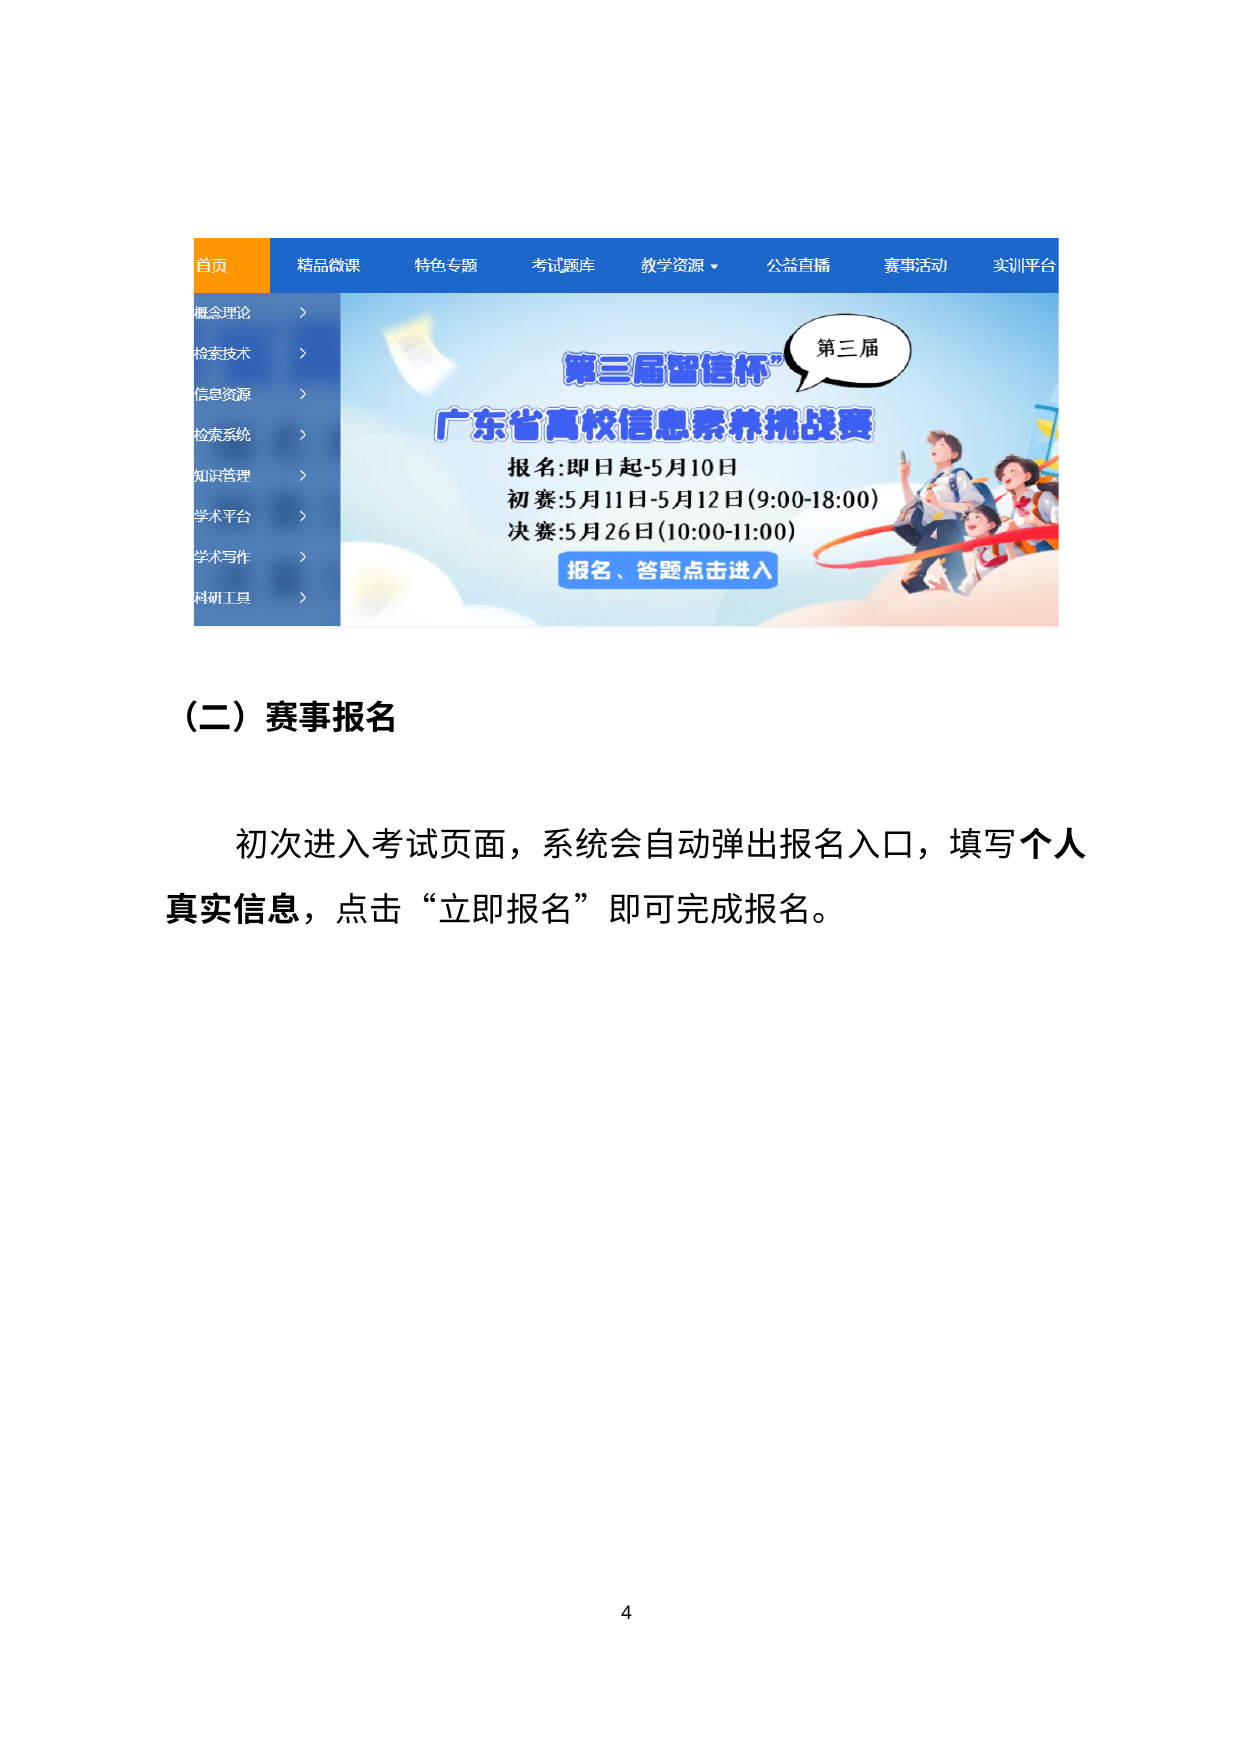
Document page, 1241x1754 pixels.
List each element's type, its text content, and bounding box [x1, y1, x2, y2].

picture [193, 232, 1059, 629]
text 初次进入考试页面，系统会自动弹出报名入口，填写个人真实信息，点击“立即报名”即可完成报名。 [165, 809, 1087, 939]
subtitle （二）赛事报名 [165, 682, 1087, 747]
